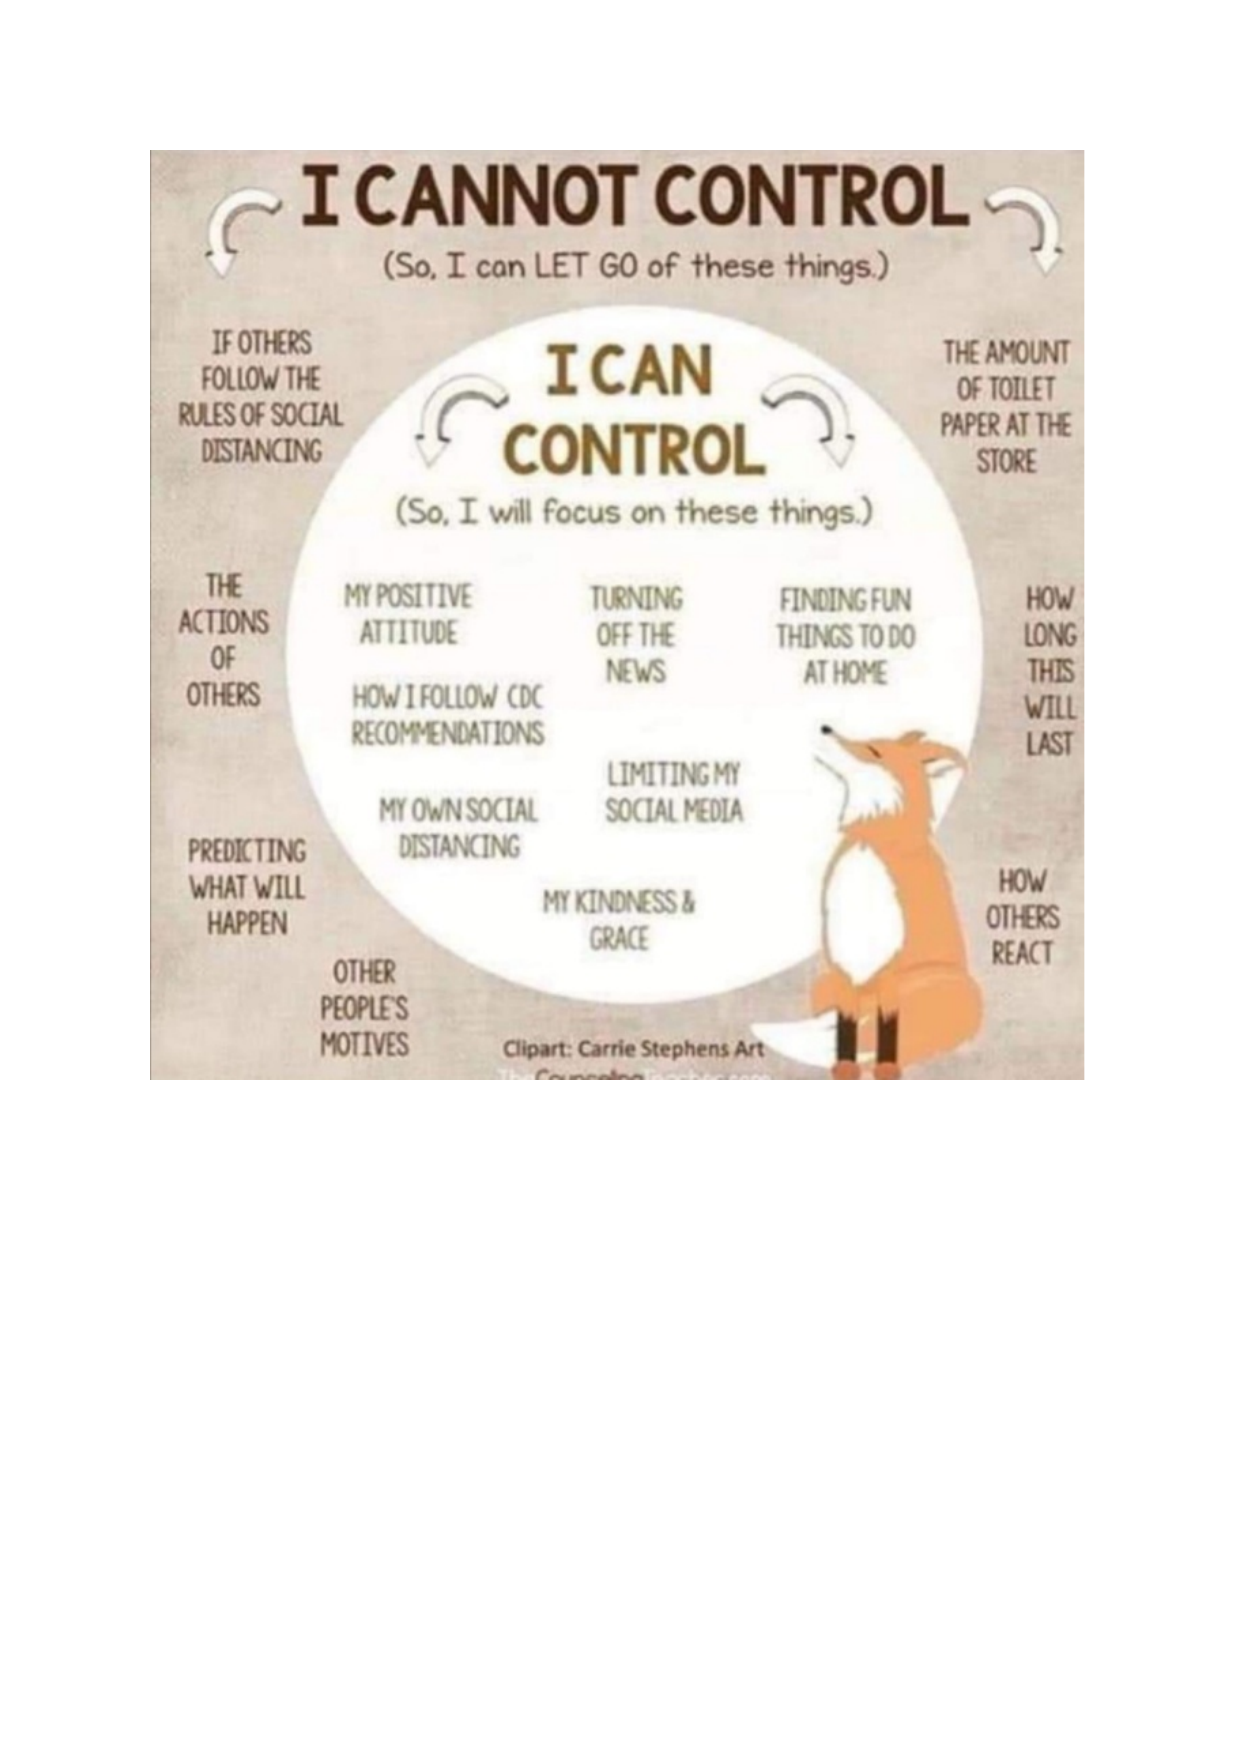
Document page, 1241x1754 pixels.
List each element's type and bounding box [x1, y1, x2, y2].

picture [150, 150, 1085, 1080]
